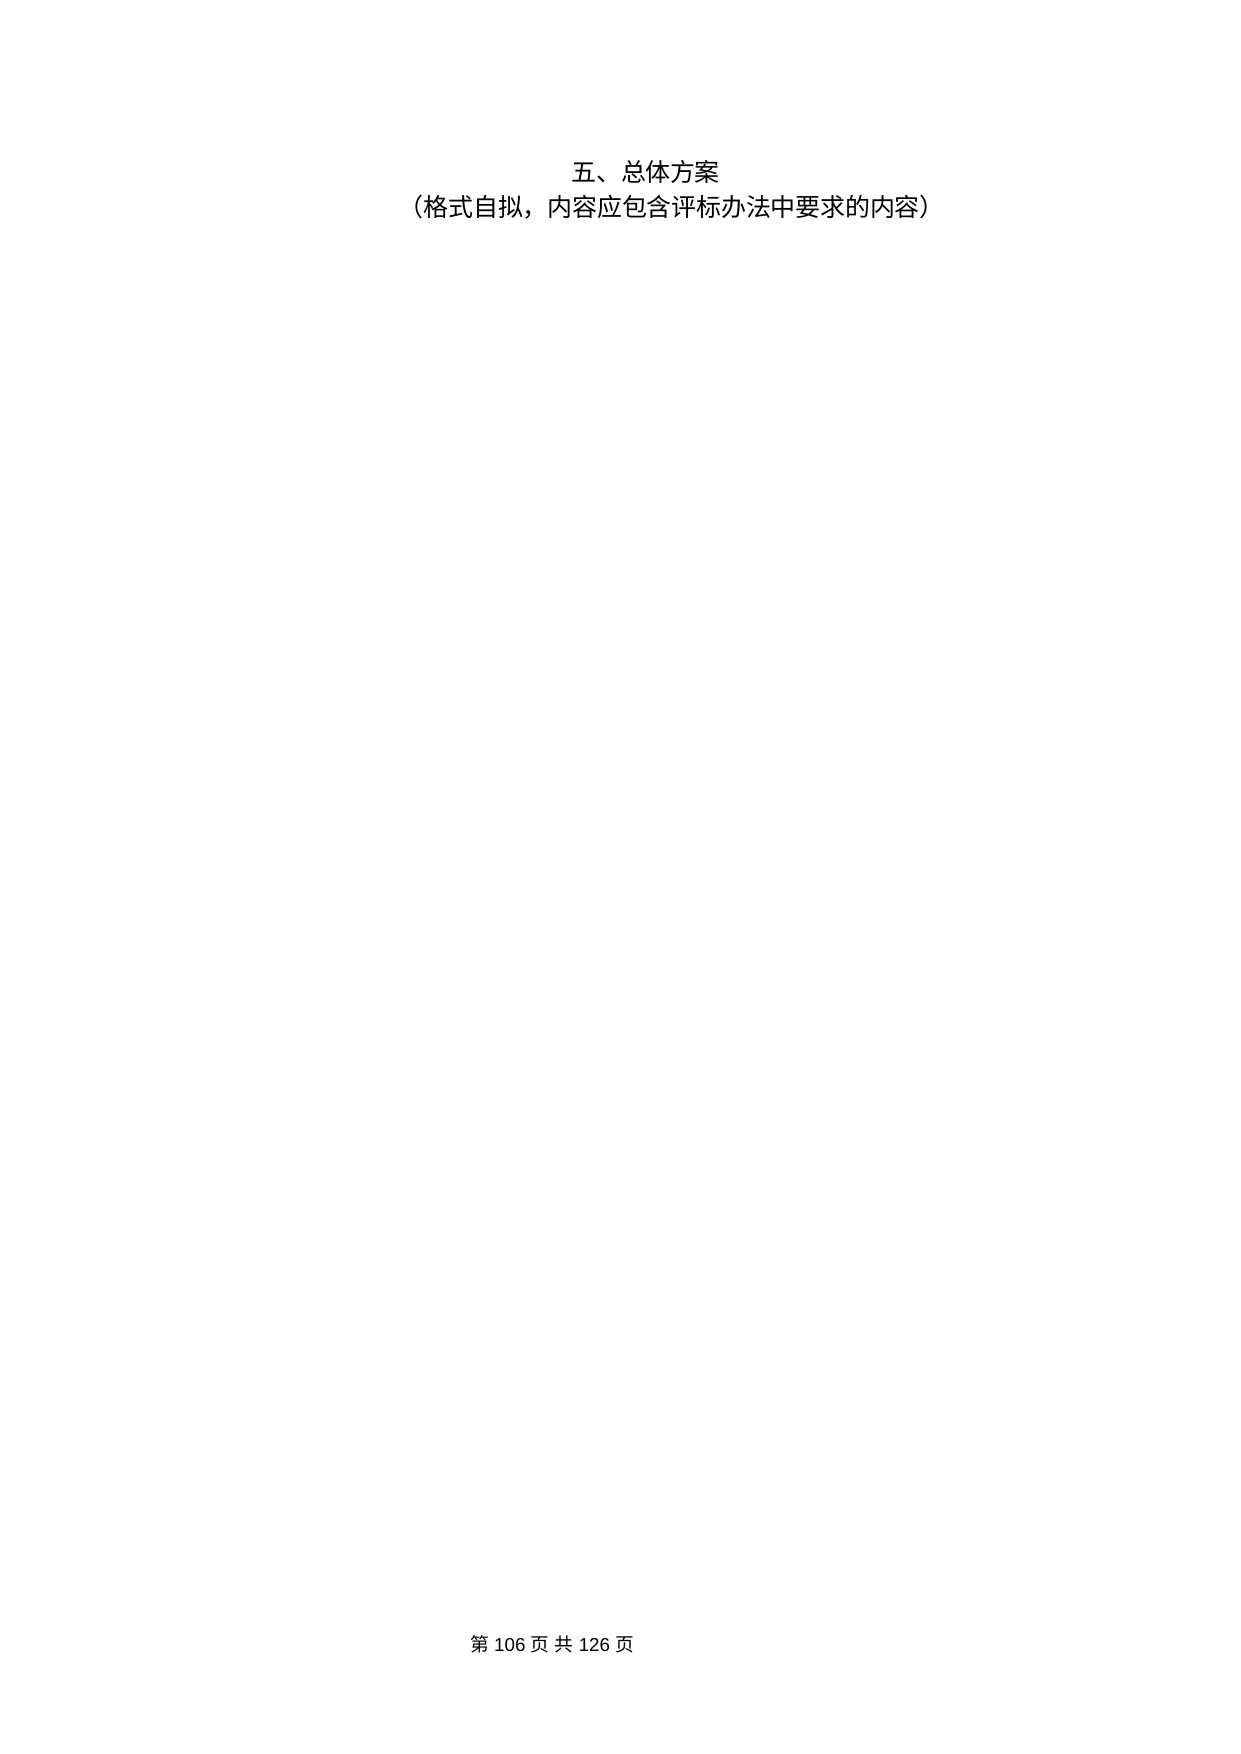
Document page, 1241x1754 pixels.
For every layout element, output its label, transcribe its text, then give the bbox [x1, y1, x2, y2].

text （格式自拟，内容应包含评标办法中要求的内容） [349, 190, 1054, 223]
text 五、总体方案 [522, 155, 1054, 188]
